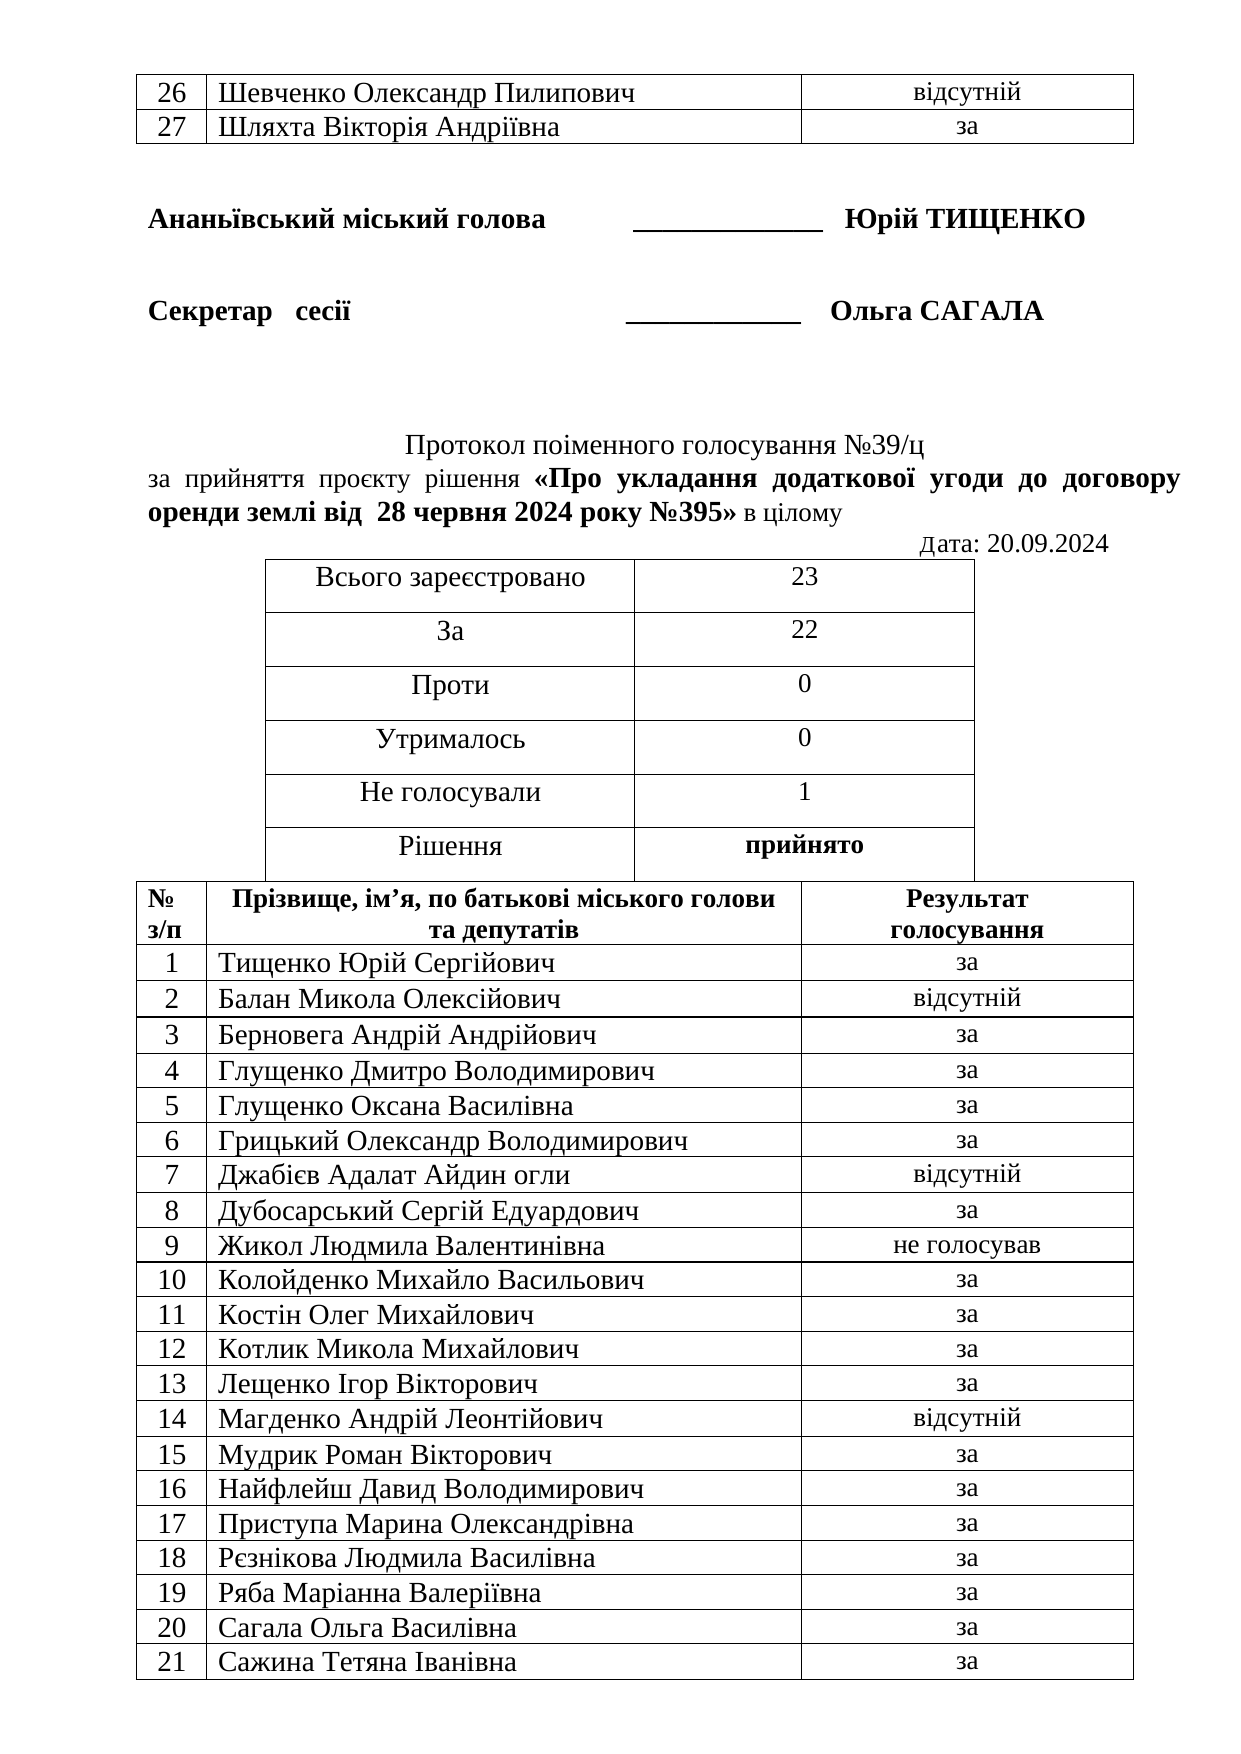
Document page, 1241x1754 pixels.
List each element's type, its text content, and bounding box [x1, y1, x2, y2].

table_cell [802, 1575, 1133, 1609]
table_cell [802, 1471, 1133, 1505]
text за прийняття проєкту рішення «Про укладання додаткової угоди до договору оренди землі від 28 червня 2024 року №395» в цілому [148, 460, 1181, 527]
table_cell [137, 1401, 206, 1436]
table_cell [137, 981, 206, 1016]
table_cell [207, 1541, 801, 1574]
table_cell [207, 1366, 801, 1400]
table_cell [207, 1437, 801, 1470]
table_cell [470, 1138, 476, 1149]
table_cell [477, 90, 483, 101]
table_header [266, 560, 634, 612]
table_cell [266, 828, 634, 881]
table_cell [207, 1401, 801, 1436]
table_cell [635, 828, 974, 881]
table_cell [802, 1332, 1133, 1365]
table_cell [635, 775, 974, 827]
text Ананьївський міський голова _____________ Юрій ТИЩЕНКО [148, 202, 1181, 235]
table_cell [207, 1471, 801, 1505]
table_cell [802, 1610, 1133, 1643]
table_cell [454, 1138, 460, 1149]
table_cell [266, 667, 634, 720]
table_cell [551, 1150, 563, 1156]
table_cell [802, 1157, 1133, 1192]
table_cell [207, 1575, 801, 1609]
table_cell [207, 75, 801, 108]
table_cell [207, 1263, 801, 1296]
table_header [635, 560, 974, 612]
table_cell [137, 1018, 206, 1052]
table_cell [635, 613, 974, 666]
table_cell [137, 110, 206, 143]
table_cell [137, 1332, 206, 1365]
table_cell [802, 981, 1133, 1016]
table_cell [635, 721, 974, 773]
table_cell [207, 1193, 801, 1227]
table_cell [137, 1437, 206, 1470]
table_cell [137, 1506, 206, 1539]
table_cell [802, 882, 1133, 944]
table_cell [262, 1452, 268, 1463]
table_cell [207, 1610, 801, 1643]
text Секретар сесії ____________ Ольга САГАЛА [148, 293, 1181, 326]
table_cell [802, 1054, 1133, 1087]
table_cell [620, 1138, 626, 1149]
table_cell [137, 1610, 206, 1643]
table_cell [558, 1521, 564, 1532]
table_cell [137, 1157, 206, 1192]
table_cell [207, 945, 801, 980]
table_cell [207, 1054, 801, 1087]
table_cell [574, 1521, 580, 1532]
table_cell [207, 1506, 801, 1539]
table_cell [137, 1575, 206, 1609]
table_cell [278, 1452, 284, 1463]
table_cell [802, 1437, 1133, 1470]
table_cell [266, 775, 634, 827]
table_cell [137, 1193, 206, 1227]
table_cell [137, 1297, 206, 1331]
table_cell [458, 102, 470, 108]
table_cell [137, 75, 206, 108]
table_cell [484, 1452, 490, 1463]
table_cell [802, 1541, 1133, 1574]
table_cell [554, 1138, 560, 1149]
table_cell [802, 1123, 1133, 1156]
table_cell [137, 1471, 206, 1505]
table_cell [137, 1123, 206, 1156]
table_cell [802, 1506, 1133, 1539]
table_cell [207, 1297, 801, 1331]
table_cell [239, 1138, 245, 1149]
text Протокол поіменного голосування №39/ц [148, 427, 1181, 460]
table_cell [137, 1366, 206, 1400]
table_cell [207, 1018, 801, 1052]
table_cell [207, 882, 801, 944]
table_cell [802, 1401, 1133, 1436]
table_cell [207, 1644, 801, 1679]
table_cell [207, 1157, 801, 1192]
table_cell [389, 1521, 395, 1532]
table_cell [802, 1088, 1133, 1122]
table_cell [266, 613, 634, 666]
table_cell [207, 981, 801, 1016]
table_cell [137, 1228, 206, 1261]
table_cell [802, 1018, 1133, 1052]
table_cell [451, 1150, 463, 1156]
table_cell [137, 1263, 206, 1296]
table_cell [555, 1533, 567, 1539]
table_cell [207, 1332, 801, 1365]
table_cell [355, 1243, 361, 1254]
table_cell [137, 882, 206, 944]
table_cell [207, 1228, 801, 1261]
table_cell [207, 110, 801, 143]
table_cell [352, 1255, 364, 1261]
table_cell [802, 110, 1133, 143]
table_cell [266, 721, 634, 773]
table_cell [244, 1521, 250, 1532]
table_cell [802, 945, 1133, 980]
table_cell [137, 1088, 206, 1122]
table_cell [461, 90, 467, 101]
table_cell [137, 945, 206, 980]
text Дата: 20.09.2024 [148, 527, 1181, 558]
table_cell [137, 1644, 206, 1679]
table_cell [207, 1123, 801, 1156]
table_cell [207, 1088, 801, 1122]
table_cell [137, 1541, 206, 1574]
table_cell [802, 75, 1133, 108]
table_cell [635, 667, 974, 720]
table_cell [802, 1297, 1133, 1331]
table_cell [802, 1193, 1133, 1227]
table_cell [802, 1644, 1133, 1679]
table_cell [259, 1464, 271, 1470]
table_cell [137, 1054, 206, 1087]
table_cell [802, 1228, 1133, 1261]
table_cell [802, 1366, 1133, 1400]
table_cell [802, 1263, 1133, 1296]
